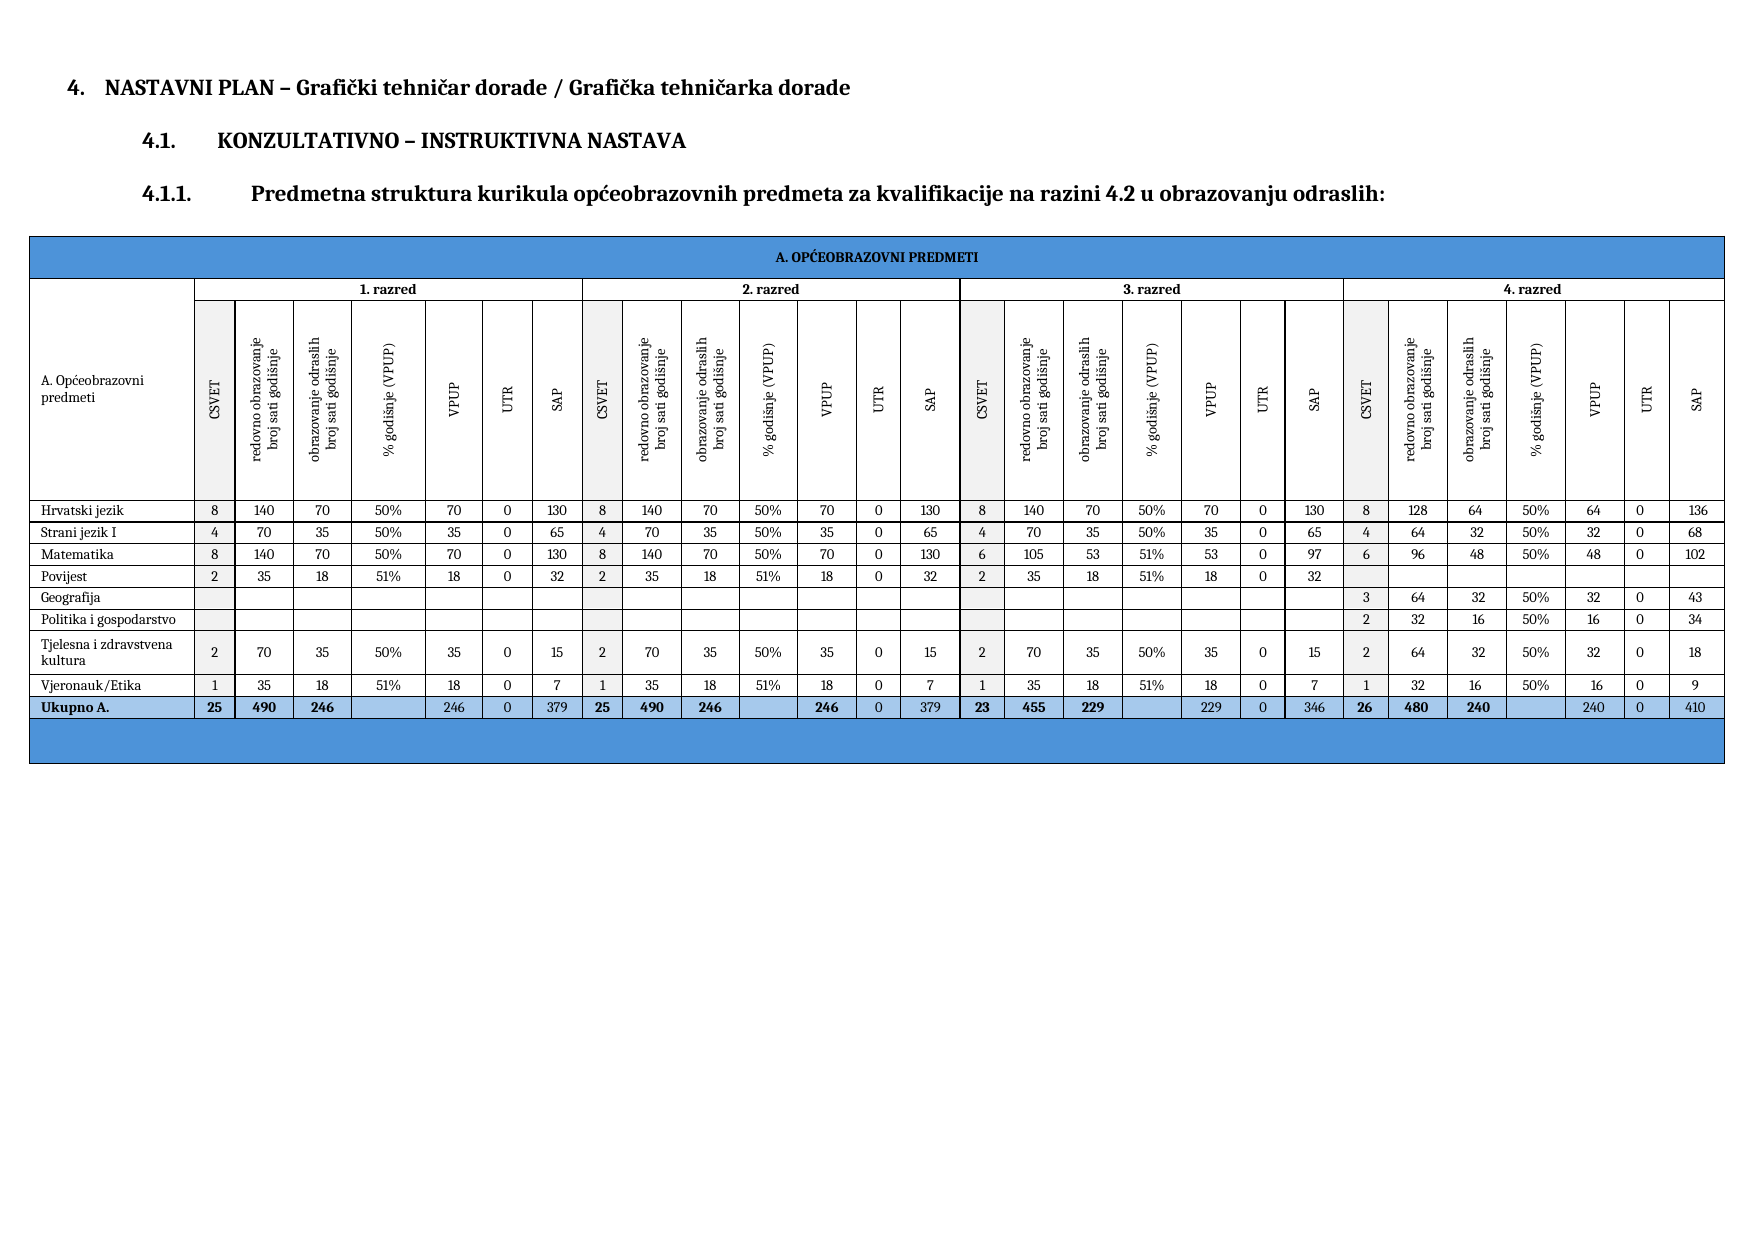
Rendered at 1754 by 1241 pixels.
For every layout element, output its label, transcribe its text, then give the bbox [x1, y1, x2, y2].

table_cell [195, 610, 234, 630]
table_cell [1182, 610, 1240, 630]
table_cell UTR [483, 301, 532, 500]
table_cell 379 [901, 697, 959, 718]
table_cell 8 [1344, 501, 1388, 521]
table_cell [1241, 610, 1284, 630]
table_cell [1005, 610, 1063, 630]
table_cell 2 [195, 631, 234, 674]
table_cell VPUP [1566, 301, 1624, 500]
table_cell 64 [1389, 523, 1447, 543]
table_cell Strani jezik I [30, 523, 194, 543]
table_cell 0 [483, 675, 532, 696]
table_cell 70 [682, 544, 739, 565]
table_cell 490 [236, 697, 293, 718]
table_cell 32 [1566, 631, 1624, 674]
table_cell 8 [583, 544, 622, 565]
table_cell 50% [1507, 588, 1565, 608]
table_cell 35 [623, 566, 681, 587]
table_cell UTR [1241, 301, 1284, 500]
table_cell 32 [533, 566, 582, 587]
table_cell 4. razred [1344, 279, 1724, 300]
table_cell 35 [682, 631, 739, 674]
table_cell [352, 588, 425, 608]
table_cell SAP [1670, 301, 1724, 500]
table_cell 26 [1344, 697, 1388, 718]
table_cell 0 [1625, 631, 1669, 674]
table_cell CSVET [583, 301, 622, 500]
table_cell UTR [857, 301, 900, 500]
table_cell Ukupno A. [30, 697, 194, 718]
table_cell 51% [1123, 675, 1181, 696]
table_cell [352, 610, 425, 630]
table_cell 96 [1389, 544, 1447, 565]
table_cell 50% [740, 631, 797, 674]
table_cell 18 [426, 675, 482, 696]
table_cell 68 [1670, 523, 1724, 543]
table_cell [682, 610, 739, 630]
table_cell 18 [798, 566, 856, 587]
table_cell 48 [1566, 544, 1624, 565]
table_cell 15 [1286, 631, 1343, 674]
table_cell 9 [1670, 675, 1724, 696]
table_cell 2. razred [583, 279, 959, 300]
table_cell 246 [798, 697, 856, 718]
table_cell 35 [623, 675, 681, 696]
table_cell 50% [740, 544, 797, 565]
table_cell 7 [1286, 675, 1343, 696]
table_cell 240 [1448, 697, 1506, 718]
table_cell 18 [1670, 631, 1724, 674]
table_cell 35 [236, 566, 293, 587]
table_cell 7 [901, 675, 959, 696]
table_cell 4 [1344, 523, 1388, 543]
table_cell [1241, 588, 1284, 608]
table_cell 65 [1286, 523, 1343, 543]
table_cell [195, 588, 234, 608]
table_cell A. Općeobrazovni predmeti [30, 279, 194, 500]
table_cell 8 [961, 501, 1004, 521]
table_cell 6 [1344, 544, 1388, 565]
table_cell [740, 697, 797, 718]
table_cell CSVET [1344, 301, 1388, 500]
table_cell 130 [901, 501, 959, 521]
table_cell 35 [798, 631, 856, 674]
table_cell VPUP [426, 301, 482, 500]
table_cell 2 [961, 631, 1004, 674]
table_cell 455 [1005, 697, 1063, 718]
table_cell 0 [857, 523, 900, 543]
table_cell 140 [236, 501, 293, 521]
table_cell 64 [1389, 588, 1447, 608]
table_cell [1286, 610, 1343, 630]
table_cell [740, 588, 797, 608]
table_cell 140 [623, 501, 681, 521]
table_cell [901, 588, 959, 608]
table_cell 64 [1389, 631, 1447, 674]
table_cell [294, 610, 351, 630]
table_cell 0 [483, 631, 532, 674]
table_cell 0 [1625, 544, 1669, 565]
table_cell 70 [623, 631, 681, 674]
table_cell SAP [1286, 301, 1343, 500]
table_cell [483, 588, 532, 608]
table_cell [533, 588, 582, 608]
table_cell obrazovanje odraslih broj sati godišnje [1064, 301, 1122, 500]
table_cell 6 [961, 544, 1004, 565]
table_cell 2 [195, 566, 234, 587]
table_cell [901, 610, 959, 630]
table_cell 70 [623, 523, 681, 543]
table_cell 51% [740, 566, 797, 587]
table_cell 105 [1005, 544, 1063, 565]
table_cell 1 [961, 675, 1004, 696]
table_cell 18 [1182, 566, 1240, 587]
table_cell 140 [623, 544, 681, 565]
table_cell 32 [1566, 523, 1624, 543]
table_cell 0 [1625, 501, 1669, 521]
table_cell 25 [195, 697, 234, 718]
table_cell Politika i gospodarstvo [30, 610, 194, 630]
table_cell [1389, 566, 1447, 587]
table_cell [740, 610, 797, 630]
table_cell 50% [1507, 631, 1565, 674]
table_cell obrazovanje odraslih broj sati godišnje [682, 301, 739, 500]
table_cell 0 [483, 501, 532, 521]
table_cell 16 [1566, 610, 1624, 630]
table_cell 3. razred [961, 279, 1343, 300]
table_cell 35 [1182, 631, 1240, 674]
table_cell [1344, 566, 1388, 587]
table_cell [483, 610, 532, 630]
table_cell [798, 588, 856, 608]
table_cell [30, 719, 1724, 763]
table_cell 16 [1566, 675, 1624, 696]
table_cell [623, 588, 681, 608]
table_cell 0 [483, 523, 532, 543]
table_cell 50% [1123, 523, 1181, 543]
list NASTAVNI PLAN – Grafički tehničar dorade / Grafička tehničarka dorade [67, 75, 1724, 101]
table_cell 136 [1670, 501, 1724, 521]
table_cell 8 [583, 501, 622, 521]
table_cell 0 [1241, 697, 1284, 718]
table_cell 18 [426, 566, 482, 587]
table_cell 4 [961, 523, 1004, 543]
table_cell VPUP [798, 301, 856, 500]
table_cell 32 [901, 566, 959, 587]
table_cell [426, 588, 482, 608]
table_cell 0 [1625, 675, 1669, 696]
table_cell [1286, 588, 1343, 608]
table_cell 16 [1448, 675, 1506, 696]
table_cell SAP [533, 301, 582, 500]
table_cell [857, 588, 900, 608]
table_cell 53 [1064, 544, 1122, 565]
table_cell [798, 610, 856, 630]
table_cell 2 [583, 631, 622, 674]
table_cell [1064, 610, 1122, 630]
table_cell [1123, 610, 1181, 630]
table_cell 32 [1286, 566, 1343, 587]
table_cell 32 [1448, 631, 1506, 674]
table_cell 70 [236, 523, 293, 543]
list KONZULTATIVNO – INSTRUKTIVNA NASTAVA [142, 128, 1724, 154]
table_cell 128 [1389, 501, 1447, 521]
table_cell 50% [1507, 501, 1565, 521]
table_cell 53 [1182, 544, 1240, 565]
table_cell 1. razred [195, 279, 582, 300]
table_cell [1448, 566, 1506, 587]
table_cell 70 [294, 544, 351, 565]
table_cell 51% [352, 566, 425, 587]
table_cell [236, 588, 293, 608]
table_cell 18 [1182, 675, 1240, 696]
table_cell 0 [483, 566, 532, 587]
table_cell 0 [1241, 566, 1284, 587]
table_cell 15 [533, 631, 582, 674]
table_cell CSVET [961, 301, 1004, 500]
table_cell 35 [682, 523, 739, 543]
table_cell Vjeronauk/Etika [30, 675, 194, 696]
table_cell [857, 610, 900, 630]
table_cell 240 [1566, 697, 1624, 718]
table_cell [961, 588, 1004, 608]
table_cell 97 [1286, 544, 1343, 565]
table_cell 1 [1344, 675, 1388, 696]
table_cell 246 [294, 697, 351, 718]
table_cell 35 [294, 631, 351, 674]
table_cell 35 [1064, 523, 1122, 543]
table_cell 51% [1123, 566, 1181, 587]
table_cell [1123, 697, 1181, 718]
table_cell SAP [901, 301, 959, 500]
table_cell 0 [1241, 501, 1284, 521]
table_cell 51% [352, 675, 425, 696]
table_cell 140 [236, 544, 293, 565]
table_cell VPUP [1182, 301, 1240, 500]
table_cell 2 [583, 566, 622, 587]
table_cell 0 [857, 697, 900, 718]
table_cell 0 [1625, 610, 1669, 630]
table_cell 410 [1670, 697, 1724, 718]
table_cell [1064, 588, 1122, 608]
table_cell 18 [1064, 566, 1122, 587]
table_cell 0 [857, 544, 900, 565]
table_cell 50% [740, 501, 797, 521]
table_cell 4 [195, 523, 234, 543]
table_cell [1670, 566, 1724, 587]
table_cell 50% [1507, 523, 1565, 543]
table_cell 35 [426, 631, 482, 674]
table_cell 0 [1625, 523, 1669, 543]
table_cell 0 [857, 675, 900, 696]
table_cell 140 [1005, 501, 1063, 521]
table_cell 35 [236, 675, 293, 696]
table_cell 15 [901, 631, 959, 674]
table_cell Matematika [30, 544, 194, 565]
table_cell Tjelesna i zdravstvena kultura [30, 631, 194, 674]
table_cell 18 [294, 675, 351, 696]
table_cell 50% [1123, 631, 1181, 674]
table_cell [352, 697, 425, 718]
table_cell 130 [901, 544, 959, 565]
table_cell 102 [1670, 544, 1724, 565]
table_cell 35 [426, 523, 482, 543]
table_cell 35 [1182, 523, 1240, 543]
table_cell 70 [426, 501, 482, 521]
table_cell 32 [1566, 588, 1624, 608]
table_cell 130 [533, 544, 582, 565]
table_cell [1507, 697, 1565, 718]
table_cell 18 [1064, 675, 1122, 696]
table_cell 18 [682, 675, 739, 696]
table_cell [426, 610, 482, 630]
table_cell 65 [901, 523, 959, 543]
table_cell 4 [583, 523, 622, 543]
table_cell [682, 588, 739, 608]
table_cell [1005, 588, 1063, 608]
table_cell 18 [294, 566, 351, 587]
table_cell 50% [352, 631, 425, 674]
table_cell 0 [1625, 697, 1669, 718]
table_cell 50% [352, 501, 425, 521]
table_cell CSVET [195, 301, 234, 500]
table_cell 64 [1448, 501, 1506, 521]
table_cell [294, 588, 351, 608]
table_cell 51% [1123, 544, 1181, 565]
table_cell 23 [961, 697, 1004, 718]
table_cell 0 [1625, 588, 1669, 608]
table_cell 229 [1064, 697, 1122, 718]
table_cell 7 [533, 675, 582, 696]
table_cell 70 [236, 631, 293, 674]
table_cell [623, 610, 681, 630]
table_cell 32 [1389, 675, 1447, 696]
table_cell % godišnje (VPUP) [740, 301, 797, 500]
table_cell Geografija [30, 588, 194, 608]
table_cell [1507, 566, 1565, 587]
table_cell UTR [1625, 301, 1669, 500]
table_cell 64 [1566, 501, 1624, 521]
table_cell 50% [352, 544, 425, 565]
table_cell 32 [1448, 588, 1506, 608]
table_cell 35 [1005, 566, 1063, 587]
table_cell 70 [798, 544, 856, 565]
table_cell [583, 610, 622, 630]
table_cell 8 [195, 501, 234, 521]
table_cell [583, 588, 622, 608]
table_cell redovno obrazovanje broj sati godišnje [623, 301, 681, 500]
table_cell % godišnje (VPUP) [1123, 301, 1181, 500]
table_cell 35 [1064, 631, 1122, 674]
table_cell 1 [583, 675, 622, 696]
list 4.1.1. Predmetna struktura kurikula općeobrazovnih predmeta za kvalifikacije na razini 4.2 u obrazovanju odraslih: [112, 180, 1724, 207]
table_cell 0 [857, 501, 900, 521]
table_cell 70 [682, 501, 739, 521]
table_cell 25 [583, 697, 622, 718]
table_cell 0 [857, 566, 900, 587]
table_cell 2 [1344, 631, 1388, 674]
table_cell 50% [1123, 501, 1181, 521]
table_cell 32 [1448, 523, 1506, 543]
table_cell 18 [798, 675, 856, 696]
table_cell Povijest [30, 566, 194, 587]
table_cell 0 [483, 544, 532, 565]
table_cell 490 [623, 697, 681, 718]
table_cell 35 [1005, 675, 1063, 696]
table_cell 3 [1344, 588, 1388, 608]
table_cell 480 [1389, 697, 1447, 718]
table_cell 70 [426, 544, 482, 565]
table_cell 0 [1241, 631, 1284, 674]
table_cell redovno obrazovanje broj sati godišnje [236, 301, 293, 500]
table_cell 35 [294, 523, 351, 543]
table_cell 50% [740, 523, 797, 543]
table_cell 130 [533, 501, 582, 521]
table_cell 70 [798, 501, 856, 521]
table_cell 246 [682, 697, 739, 718]
table_cell [961, 610, 1004, 630]
table_cell [1123, 588, 1181, 608]
table_cell 0 [1241, 523, 1284, 543]
table_cell redovno obrazovanje broj sati godišnje [1005, 301, 1063, 500]
table_cell 35 [798, 523, 856, 543]
table_cell 65 [533, 523, 582, 543]
table_cell 130 [1286, 501, 1343, 521]
table_cell 70 [1005, 631, 1063, 674]
table_cell 18 [682, 566, 739, 587]
table_cell obrazovanje odraslih broj sati godišnje [1448, 301, 1506, 500]
table_cell [1182, 588, 1240, 608]
table_cell 0 [857, 631, 900, 674]
table_cell [1625, 566, 1669, 587]
table_cell 43 [1670, 588, 1724, 608]
table_cell 48 [1448, 544, 1506, 565]
table_cell 70 [1064, 501, 1122, 521]
table_cell 34 [1670, 610, 1724, 630]
table_cell redovno obrazovanje broj sati godišnje [1389, 301, 1447, 500]
table_cell 50% [1507, 675, 1565, 696]
table_cell 50% [1507, 610, 1565, 630]
table_cell 2 [961, 566, 1004, 587]
table_cell [1566, 566, 1624, 587]
table_cell 32 [1389, 610, 1447, 630]
table_cell obrazovanje odraslih broj sati godišnje [294, 301, 351, 500]
table_cell 8 [195, 544, 234, 565]
table_cell 70 [294, 501, 351, 521]
table_cell 0 [1241, 544, 1284, 565]
table_cell 50% [352, 523, 425, 543]
table_cell 16 [1448, 610, 1506, 630]
table_cell 1 [195, 675, 234, 696]
table_cell [236, 610, 293, 630]
table_cell 246 [426, 697, 482, 718]
table_cell [533, 610, 582, 630]
table_cell 70 [1182, 501, 1240, 521]
table_cell 2 [1344, 610, 1388, 630]
table_cell 346 [1286, 697, 1343, 718]
table_cell % godišnje (VPUP) [352, 301, 425, 500]
table_cell % godišnje (VPUP) [1507, 301, 1565, 500]
table_cell 0 [1241, 675, 1284, 696]
table_cell 229 [1182, 697, 1240, 718]
table_cell 50% [1507, 544, 1565, 565]
table_cell Hrvatski jezik [30, 501, 194, 521]
table_cell 379 [533, 697, 582, 718]
table_cell 70 [1005, 523, 1063, 543]
table_cell 51% [740, 675, 797, 696]
table_header A. OPĆEOBRAZOVNI PREDMETI [30, 237, 1724, 278]
table_cell 0 [483, 697, 532, 718]
